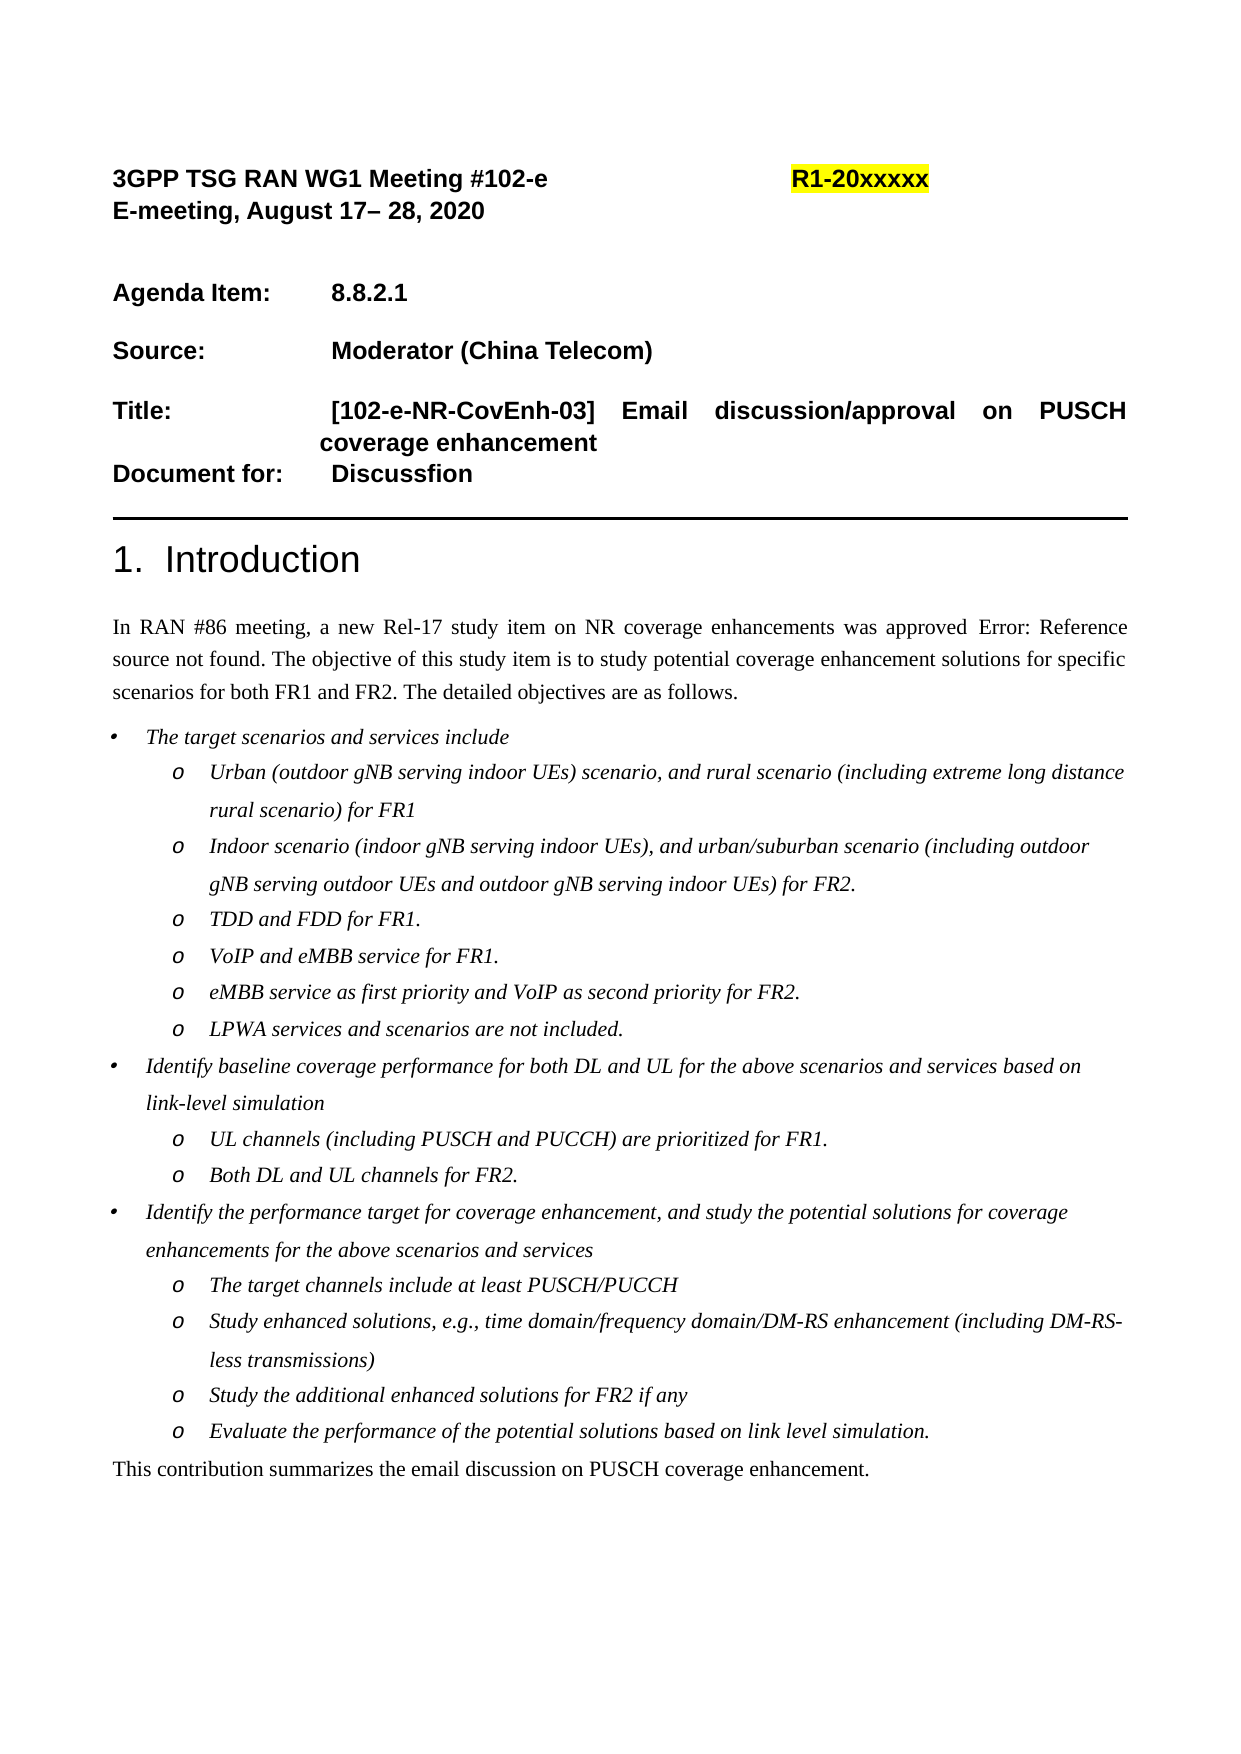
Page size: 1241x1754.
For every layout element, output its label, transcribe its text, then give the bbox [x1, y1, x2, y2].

text 3GPP TSG RAN WG1 Meeting #102-e R1-20xxxxx [112, 162, 1128, 194]
text E-meeting, August 17– 28, 2020 [112, 194, 1128, 227]
list Study enhanced solutions, e.g., time domain/frequency domain/DM-RS enhancement (including DM-RS-less transmissions) [172, 1306, 1128, 1376]
text Title: [102-e-NR-CovEnh-03] Email discussion/approval on PUSCH coverage enhancement [112, 394, 1128, 459]
list UL channels (including PUSCH and PUCCH) are prioritized for FR1. [172, 1123, 1128, 1155]
list Indoor scenario (indoor gNB serving indoor UEs), and urban/suburban scenario (including outdoor gNB serving outdoor UEs and outdoor gNB serving indoor UEs) for FR2. [172, 830, 1128, 900]
text 1. Introduction [112, 518, 1128, 591]
list TDD and FDD for FR1. [172, 903, 1128, 936]
list LPWA services and scenarios are not included. [172, 1013, 1128, 1045]
list Evaluate the performance of the potential solutions based on link level simulation. [172, 1416, 1128, 1448]
text Agenda Item: 8.8.2.1 [112, 278, 1128, 307]
list eMBB service as first priority and VoIP as second priority for FR2. [172, 976, 1128, 1009]
list Urban (outdoor gNB serving indoor UEs) scenario, and rural scenario (including extreme long distance rural scenario) for FR1 [172, 756, 1128, 826]
text Document for: Discussfion [112, 459, 1128, 488]
list Identify the performance target for coverage enhancement, and study the potential solutions for coverage enhancements for the above scenarios and services [108, 1196, 1128, 1266]
list The target channels include at least PUSCH/PUCCH [172, 1269, 1128, 1302]
text This contribution summarizes the email discussion on PUSCH coverage enhancement. [112, 1452, 1128, 1485]
list Identify baseline coverage performance for both DL and UL for the above scenarios and services based on link-level simulation [108, 1049, 1128, 1119]
list The target scenarios and services include [108, 720, 1128, 753]
list Both DL and UL channels for FR2. [172, 1159, 1128, 1192]
text Source: Moderator (China Telecom) [112, 336, 1128, 365]
list VoIP and eMBB service for FR1. [172, 940, 1128, 972]
list Study the additional enhanced solutions for FR2 if any [172, 1379, 1128, 1412]
